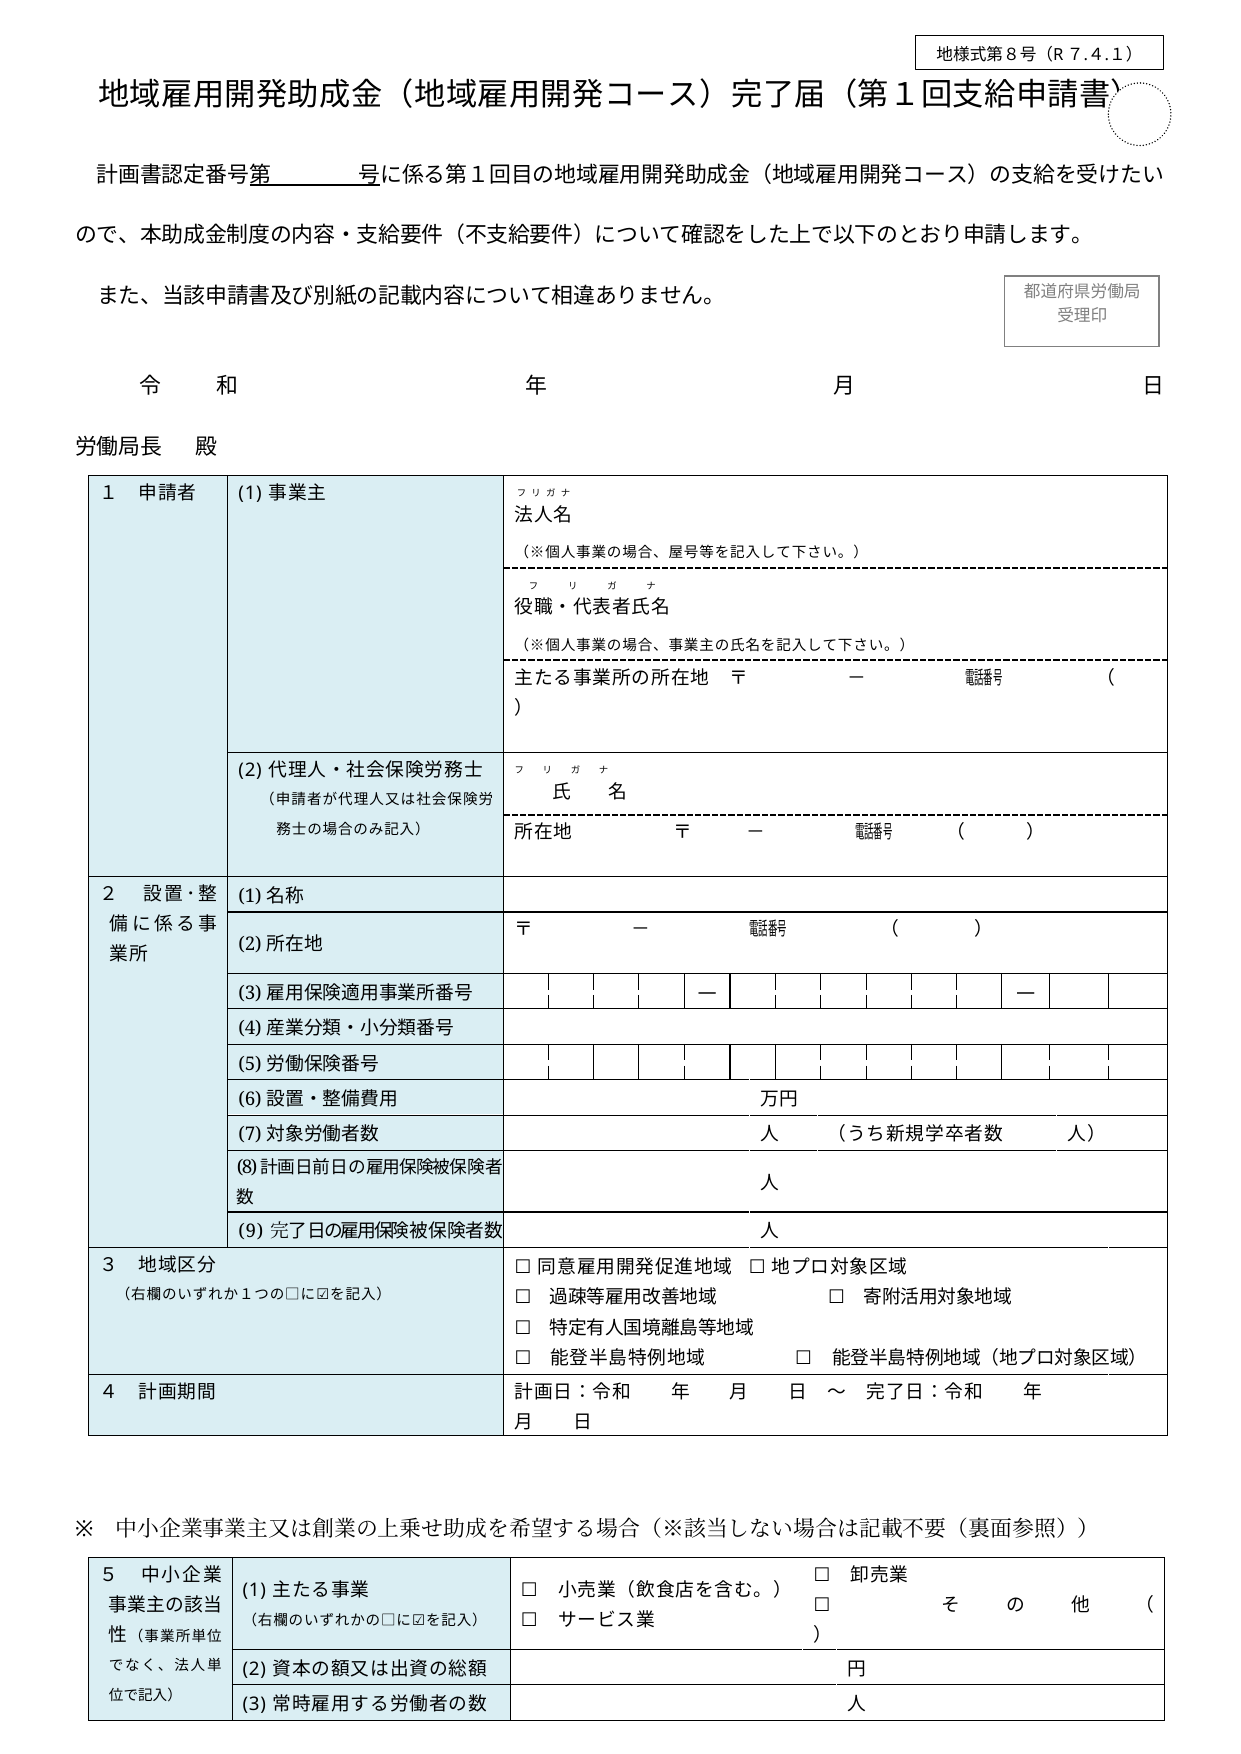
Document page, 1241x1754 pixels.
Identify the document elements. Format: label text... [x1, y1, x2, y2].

table_cell (5) 労働保険番号 [228, 1045, 503, 1079]
text ※ 中小企業事業主又は創業の上乗せ助成を希望する場合（※該当しない場合は記載不要（裏面参照）） [75, 1497, 1165, 1557]
table_cell [504, 1116, 749, 1150]
table_cell 万円 [750, 1080, 1167, 1114]
table_cell [731, 1045, 775, 1079]
table_cell [504, 1045, 549, 1079]
text 計画書認定番号第 号に係る第１回目の地域雇用開発助成金（地域雇用開発コース）の支給を受けたいので、本助成金制度の内容・支給要件（不支給要件）について確認をした上で以下のとおり申請します。 [75, 143, 1165, 263]
table_cell [1050, 974, 1108, 1008]
table_cell [594, 1045, 638, 1079]
table_cell 人 [837, 1685, 1164, 1720]
table_cell [911, 1045, 956, 1079]
table_cell 〒 － 電話番号 （ ） [504, 913, 1167, 973]
table_header 卸売業 その他（ ） [803, 1558, 1164, 1649]
table_cell [504, 974, 549, 1008]
table_cell ４ 計画期間 [89, 1375, 503, 1435]
table_cell 同意雇用開発促進地域 地プロ対象区域 過疎等雇用改善地域 寄附活用対象地域 特定有人国境離島等地域 能登半島特例地域 能登半島特例地域（地プロ対象区域） [504, 1248, 1108, 1374]
table_cell (1) 名称 [228, 877, 503, 911]
table_cell [1109, 1375, 1167, 1435]
table_cell (2) 代理人・社会保険労務士 （申請者が代理人又は社会保険労務士の場合のみ記入） [228, 753, 503, 876]
table_cell [549, 1045, 593, 1079]
table_cell 人 [750, 1151, 1167, 1211]
table_cell [504, 1009, 1167, 1044]
table_cell (9) 完了日の雇用保険被保険者数 [228, 1213, 503, 1247]
table_cell (8) 計画日前日の雇用保険被保険者数 [228, 1151, 503, 1211]
table_cell ３ 地域区分 （右欄のいずれか１つの□に☑を記入） [89, 1248, 503, 1374]
table_header （※個人事業の場合、屋号等を記入して下さい。） [504, 476, 1167, 567]
text 令和 年 月 日 労働局長 殿 [75, 354, 1165, 475]
table_cell ― [1002, 974, 1049, 1008]
table_cell [504, 753, 1167, 813]
table_cell (7) 対象労働者数 [228, 1116, 503, 1150]
table_cell [731, 974, 775, 1008]
table_cell [776, 1045, 821, 1079]
table_cell 計画日：令和 年 月 日 ～ 完了日：令和 年 月 日 [504, 1375, 1108, 1435]
table_cell [1109, 1045, 1167, 1079]
table_cell [956, 1045, 1001, 1079]
table_cell [639, 974, 684, 1008]
table_cell 所在地 〒 － 電話番号 （ ） [504, 814, 1167, 876]
table_cell [911, 974, 956, 1008]
table_cell (2) 所在地 [228, 913, 503, 973]
table_cell (2) 資本の額又は出資の総額 [233, 1650, 510, 1684]
table_cell [504, 1151, 749, 1211]
table_cell 人 [750, 1116, 817, 1150]
table_cell 人 [750, 1213, 1167, 1247]
table_cell (4) 産業分類・小分類番号 [228, 1009, 503, 1044]
table_cell (6) 設置・整備費用 [228, 1080, 503, 1114]
table_cell [549, 974, 594, 1008]
table_cell [639, 1045, 684, 1079]
table_cell [1050, 1045, 1108, 1079]
table_cell [866, 1045, 911, 1079]
table_cell [504, 1213, 749, 1247]
text また、当該申請書及び別紙の記載内容について相違ありません。 [75, 263, 1165, 324]
table_cell 主たる事業所の所在地 〒 － 電話番号 （ ） [504, 659, 1167, 752]
table_cell [684, 1045, 729, 1079]
table_cell [504, 1080, 749, 1114]
table_cell [1109, 1248, 1167, 1374]
table_cell ― [685, 974, 729, 1008]
table_cell (3) 雇用保険適用事業所番号 [228, 974, 503, 1008]
table_cell [956, 974, 1001, 1008]
table_cell [594, 974, 639, 1008]
table_header (1) 主たる事業 （右欄のいずれかの□に☑を記入） [233, 1558, 510, 1649]
table_cell ２ 設置･整備に係る事業所 [89, 877, 227, 1247]
table_cell [775, 974, 821, 1008]
table_header 小売業（飲食店を含む。） サービス業 [511, 1558, 802, 1649]
table_cell [511, 1650, 836, 1684]
table_cell [821, 1045, 866, 1079]
table_cell 円 [837, 1650, 1164, 1684]
table_cell [1109, 974, 1167, 1008]
table_cell [866, 974, 911, 1008]
table_cell [511, 1685, 836, 1720]
text 地域雇用開発助成金（地域雇用開発コース）完了届（第１回支給申請書） [75, 61, 1165, 122]
table_cell [1002, 1045, 1049, 1079]
table_header ５ 中小企業事業主の該当性（事業所単位でなく、法人単位で記入） [89, 1558, 232, 1720]
table_cell [504, 877, 1167, 911]
table_header (1) 事業主 [228, 476, 503, 752]
table_cell (3) 常時雇用する労働者の数 [233, 1685, 510, 1720]
table_cell [821, 974, 866, 1008]
table_cell 人） [1057, 1116, 1167, 1150]
table_cell （※個人事業の場合、事業主の氏名を記入して下さい。） [504, 567, 1167, 659]
table_header １ 申請者 [89, 476, 227, 876]
table_cell （うち新規学卒者数 [818, 1116, 1056, 1150]
